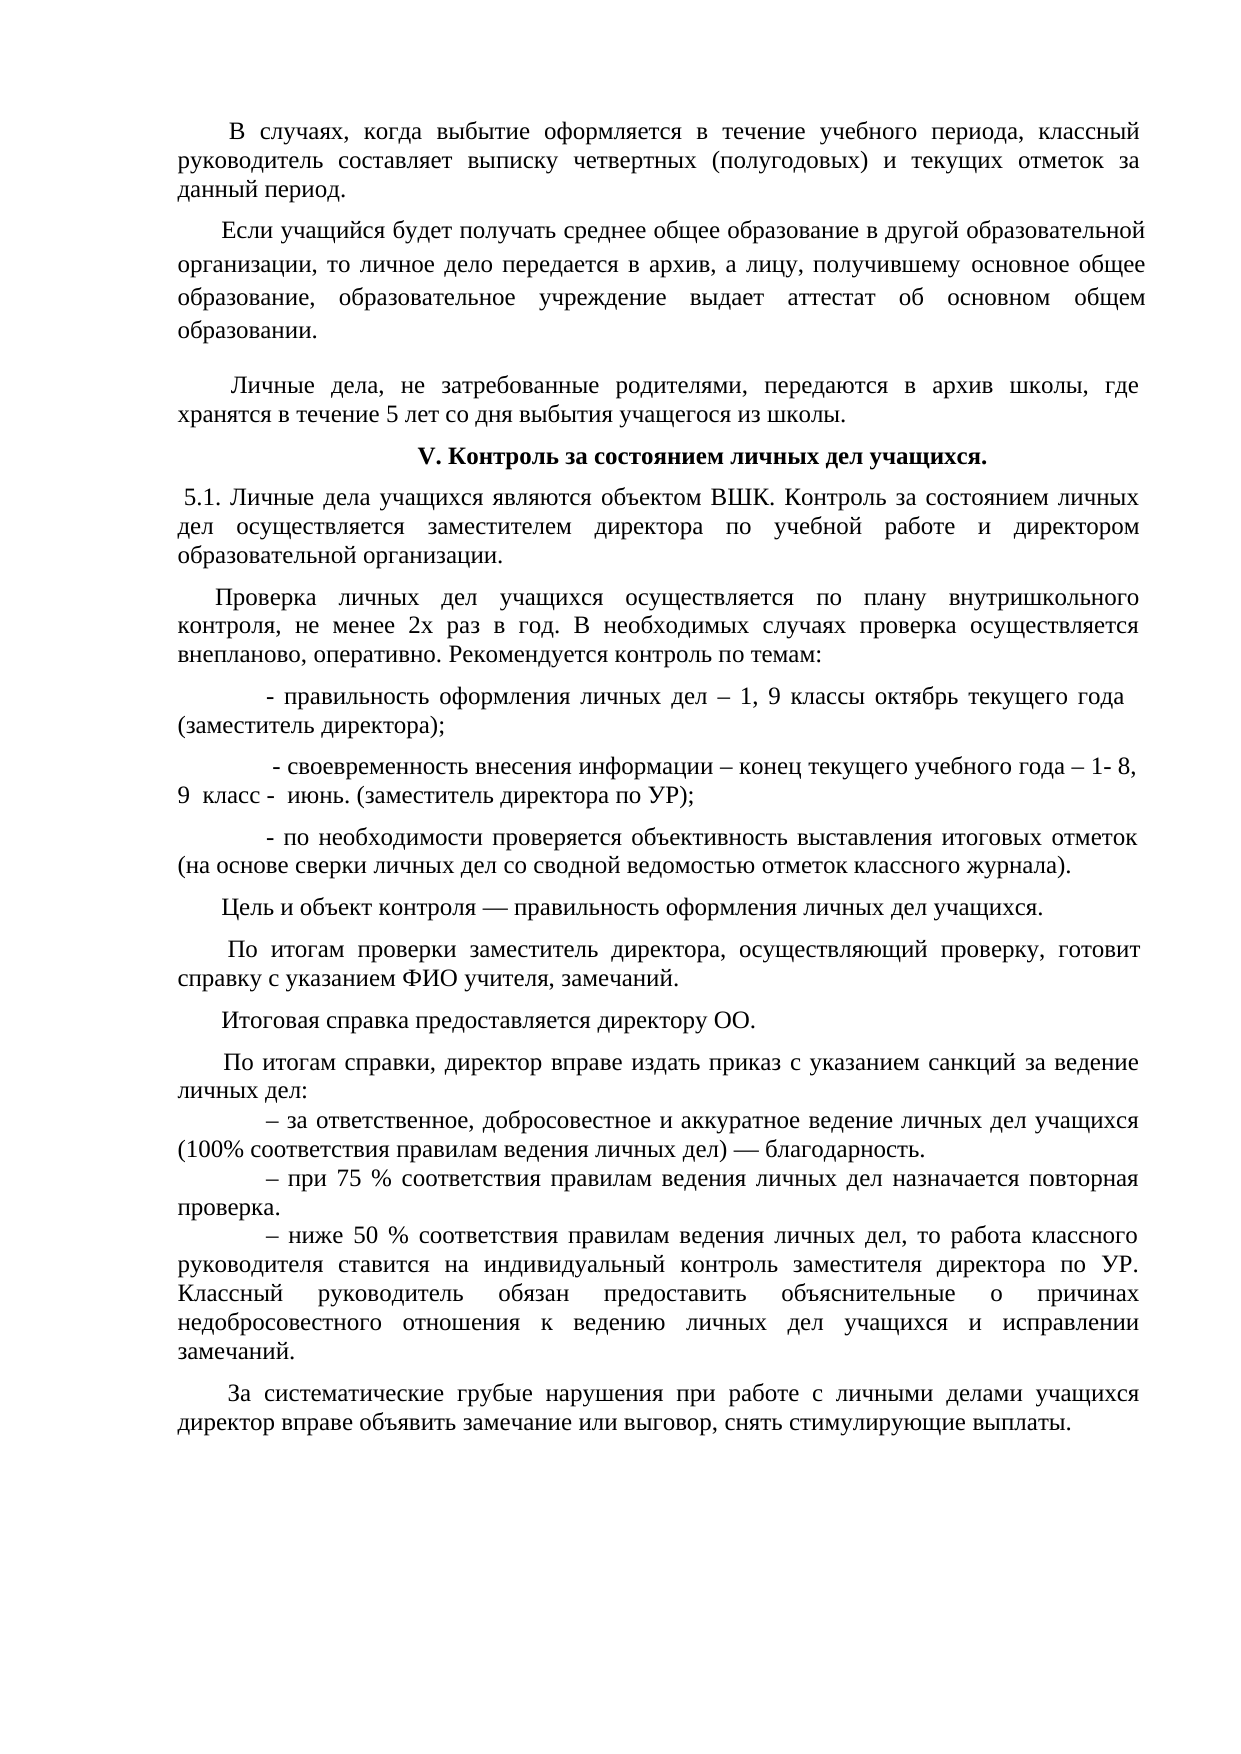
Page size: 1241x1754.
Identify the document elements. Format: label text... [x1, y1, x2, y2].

list при 75 % соответствия правилам ведения личных дел назначается повторная проверка. [177, 1163, 1139, 1220]
list Проверка личных дел учащихся осуществляется по плану внутришкольного контроля, не менее 2х раз в год. В необходимых случаях проверка осуществляется внепланово, оперативно. Рекомендуется контроль по темам: [177, 582, 1140, 668]
list по необходимости проверяется объективность выставления итоговых отметок (на основе сверки личных дел со сводной ведомостью отметок классного журнала). [177, 822, 1139, 879]
list Итоговая справка предоставляется директору ОО. [177, 1005, 1186, 1033]
list По итогам справки, директор вправе издать приказ с указанием санкций за ведение личных дел: [177, 1047, 1139, 1104]
list Если учащийся будет получать среднее общее образование в другой образовательной организации, то личное дело передается в архив, а лицу, получившему основное общее образование, образовательное учреждение выдает аттестат об основном общем образовании. [177, 216, 1145, 344]
text 5.1. Личные дела учащихся являются объектом ВШК. Контроль за состоянием личных дел осуществляется заместителем директора по учебной работе и директором образовательной организации. [177, 482, 1140, 569]
subtitle Контроль за состоянием личных дел учащихся. [417, 441, 1186, 469]
list Личные дела, не затребованные родителями, передаются в архив школы, где хранятся в течение 5 лет со дня выбытия учащегося из школы. [177, 370, 1139, 427]
list за ответственное, добросовестное и аккуратное ведение личных дел учащихся (100% соответствия правилам ведения личных дел) — благодарность. [177, 1105, 1140, 1162]
list правильность оформления личных дел – 1, 9 классы октябрь текущего года (заместитель директора); [177, 681, 1139, 738]
list По итогам проверки заместитель директора, осуществляющий проверку, готовит справку с указанием ФИО учителя, замечаний. [177, 934, 1140, 992]
list Цель и объект контроля — правильность оформления личных дел учащихся. [177, 892, 1186, 921]
list ниже 50 % соответствия правилам ведения личных дел, то работа классного руководителя ставится на индивидуальный контроль заместителя директора по УР. Классный руководитель обязан предоставить объяснительные о причинах недобросовестного отношения к ведению личных дел учащихся и исправлении замечаний. [177, 1221, 1139, 1365]
list В случаях, когда выбытие оформляется в течение учебного периода, классный руководитель составляет выписку четвертных (полугодовых) и текущих отметок за данный период. [177, 116, 1140, 203]
list своевременность внесения информации – конец текущего учебного года – 1- 8, 9 класс - июнь. (заместитель директора по УР); [177, 751, 1139, 809]
list За систематические грубые нарушения при работе с личными делами учащихся директор вправе объявить замечание или выговор, снять стимулирующие выплаты. [177, 1378, 1139, 1435]
